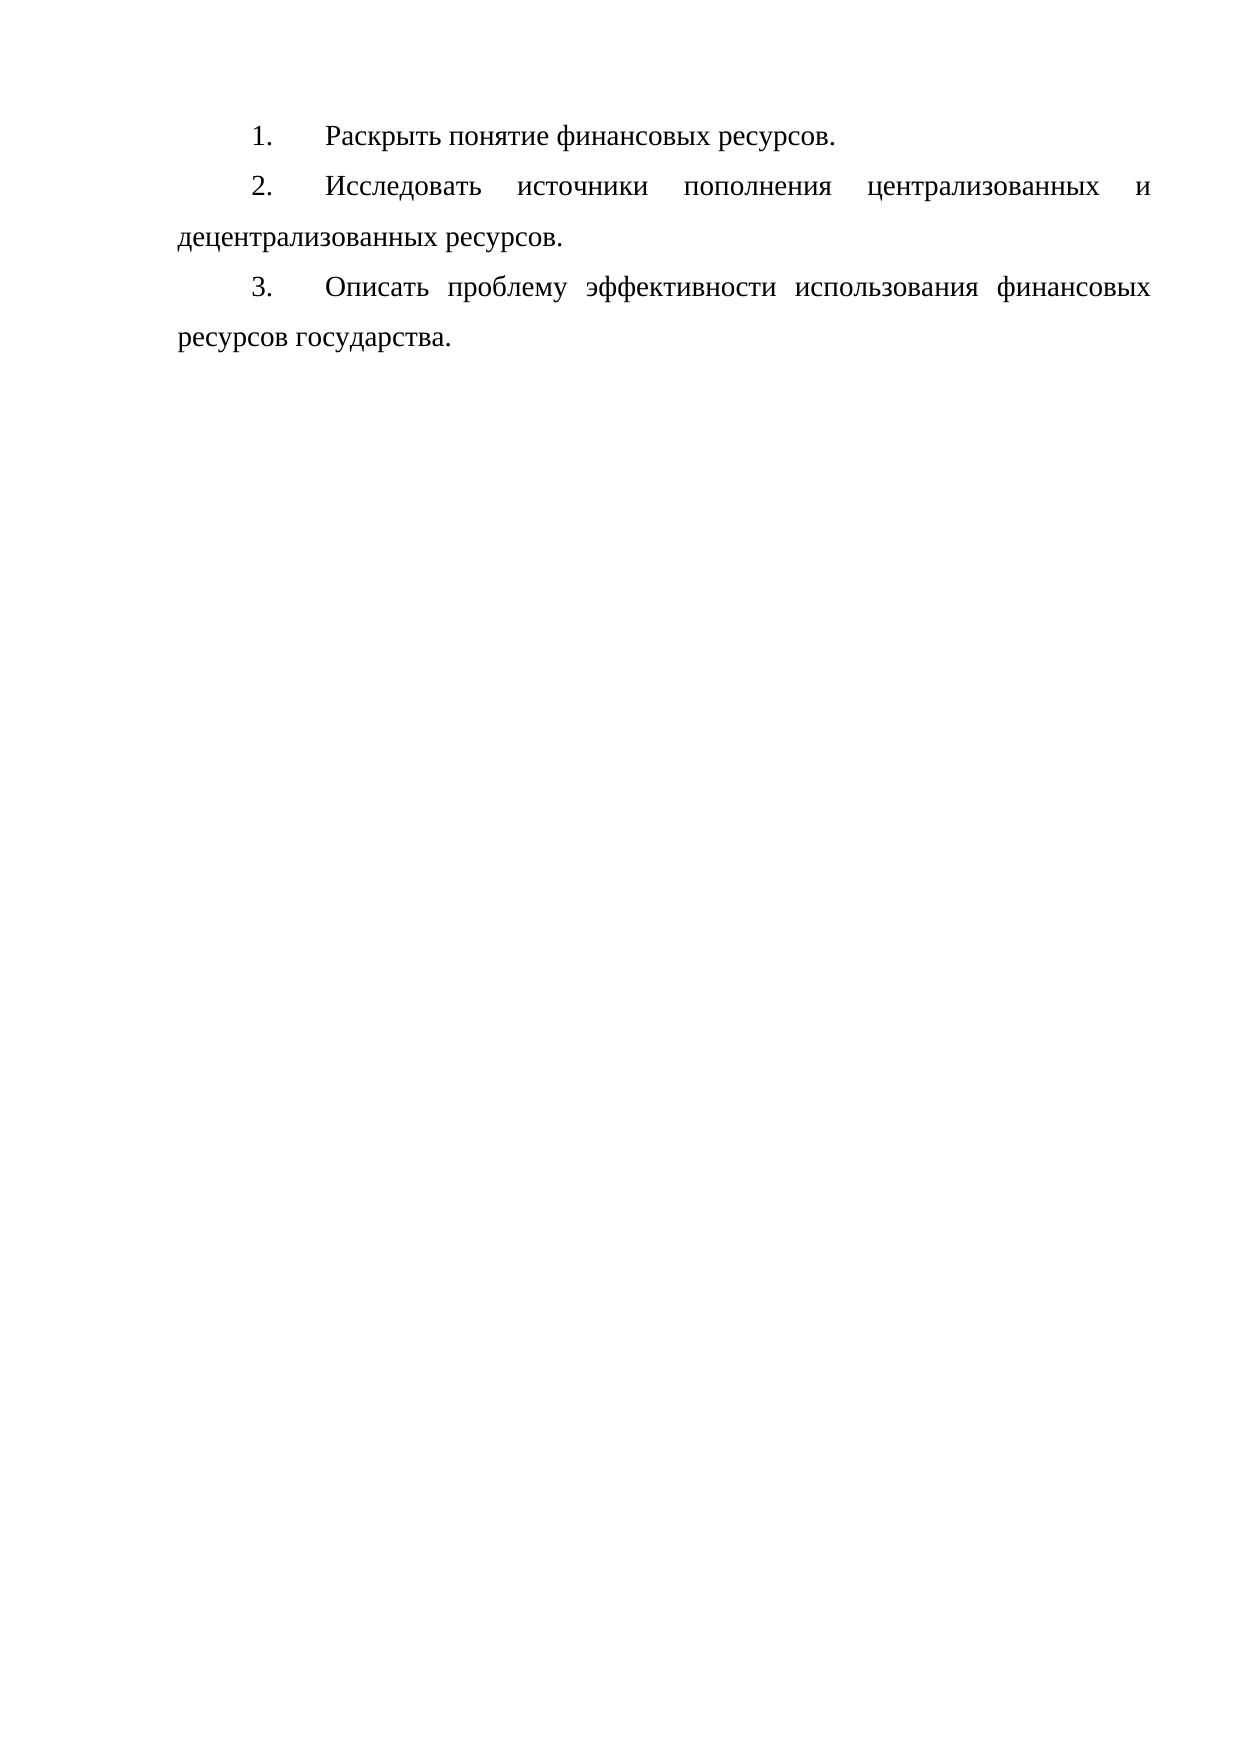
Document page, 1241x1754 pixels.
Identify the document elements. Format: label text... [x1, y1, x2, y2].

list Описать проблему эффективности использования финансовых ресурсов государства. [177, 269, 1152, 353]
list Раскрыть понятие финансовых ресурсов. [177, 118, 1152, 152]
list Исследовать источники пополнения централизованных и децентрализованных ресурсов. [177, 168, 1152, 252]
